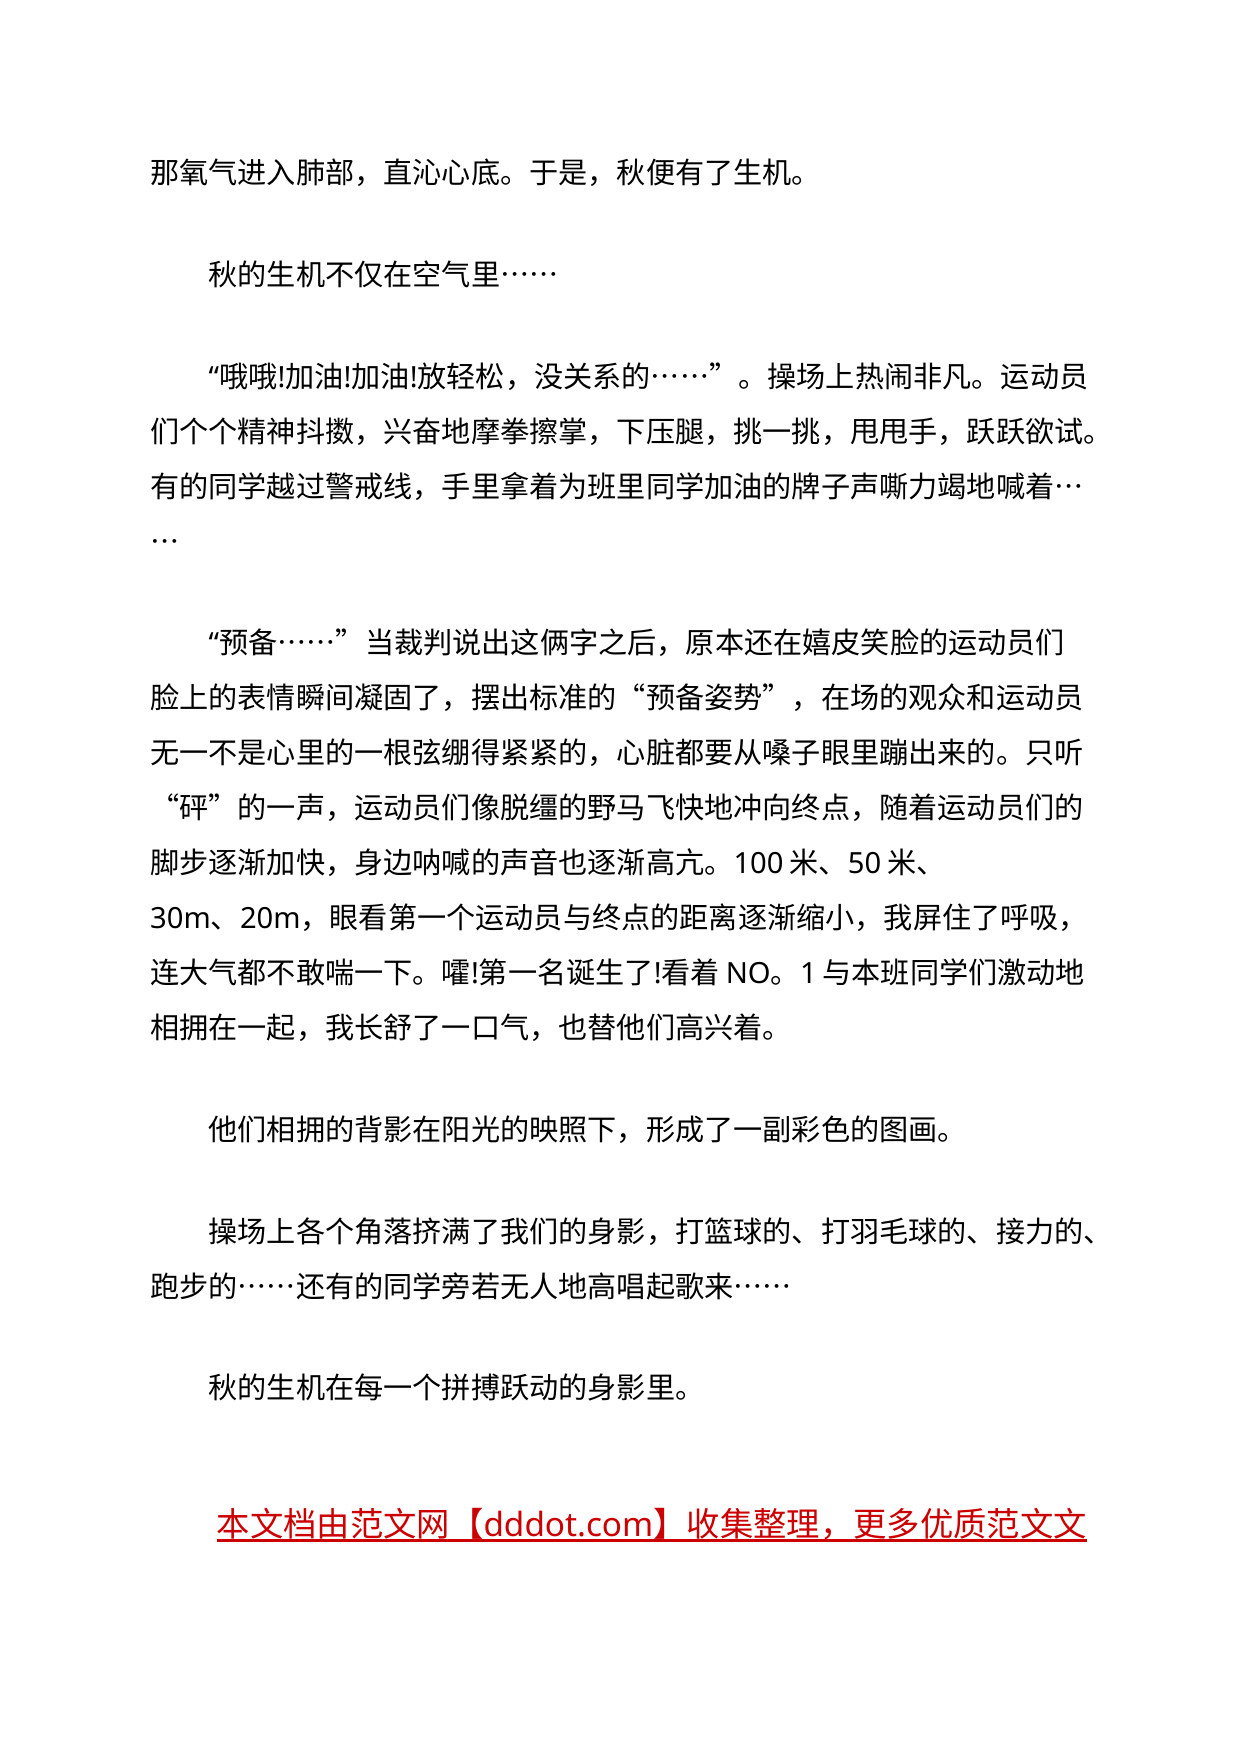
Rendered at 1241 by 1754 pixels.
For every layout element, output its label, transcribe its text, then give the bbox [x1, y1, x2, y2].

text “哦哦!加油!加油!放轻松，没关系的……”。操场上热闹非凡。运动员们个个精神抖擞，兴奋地摩拳擦掌，下压腿，挑一挑，甩甩手，跃跃欲试。有的同学越过警戒线，手里拿着为班里同学加油的牌子声嘶力竭地喊着…… [150, 353, 1090, 561]
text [150, 150, 1090, 192]
text 秋的生机不仅在空气里…… [150, 252, 1090, 294]
text “预备……”当裁判说出这俩字之后，原本还在嬉皮笑脸的运动员们脸上的表情瞬间凝固了，摆出标准的“预备姿势”，在场的观众和运动员无一不是心里的一根弦绷得紧紧的，心脏都要从嗓子眼里蹦出来的。只听“砰”的一声，运动员们像脱缰的野马飞快地冲向终点，随着运动员们的脚步逐渐加快，身边呐喊的声音也逐渐高亢。100米、50米、30m、20m，眼看第一个运动员与终点的距离逐渐缩小，我屏住了呼吸，连大气都不敢喘一下。嚯!第一名诞生了!看着NO。1与本班同学们激动地相拥在一起，我长舒了一口气，也替他们高兴着。 [150, 620, 1090, 1047]
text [150, 1498, 1090, 1546]
text 操场上各个角落挤满了我们的身影，打篮球的、打羽毛球的、接力的、跑步的……还有的同学旁若无人地高唱起歌来…… [150, 1208, 1090, 1306]
text 秋的生机在每一个拼搏跃动的身影里。 [150, 1365, 1090, 1407]
text 他们相拥的背影在阳光的映照下，形成了一副彩色的图画。 [150, 1107, 1090, 1149]
